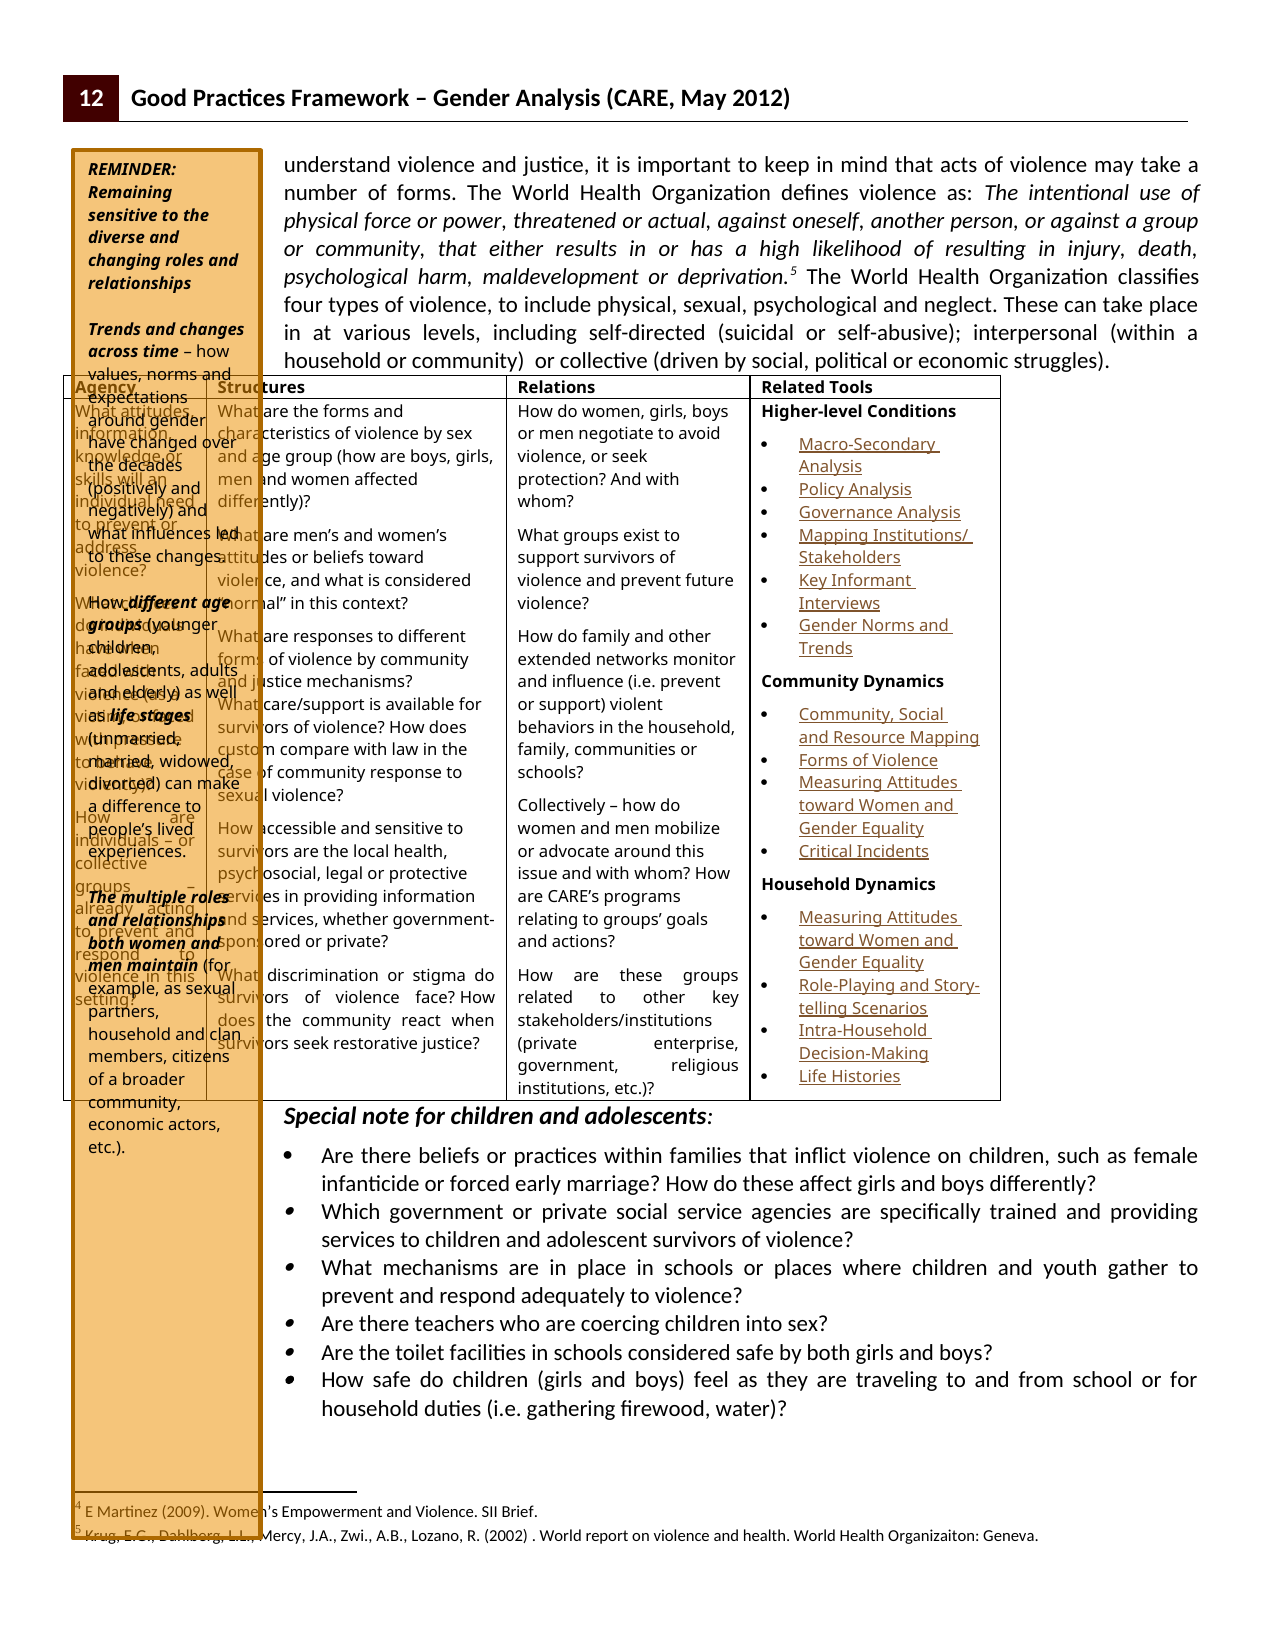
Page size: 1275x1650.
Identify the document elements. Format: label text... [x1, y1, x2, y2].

text Special note for children and adolescents: [263, 1101, 1200, 1131]
list How safe do children (girls and boys) feel as they are traveling to and from school or for household duties (i.e. gathering firewood, water)? [263, 1366, 1200, 1422]
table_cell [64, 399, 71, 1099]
list Are the toilet facilities in schools considered safe by both girls and boys? [263, 1338, 1200, 1366]
table_cell What are the forms and characteristics of violence by sex and age group (how are boys, girls, men and women affected differently)? What are men’s and women’s attitudes or beliefs toward violence, and what is considered “normal” in this context? What are responses to different forms of violence by community and justice mechanisms? What care/support is available for survivors of violence? How does custom compare with law in the case of community response to sexual violence? How accessible and sensitive to survivors are the local health, psychosocial, legal or protective services in providing information and services, whether government-sponsored or private? What discrimination or stigma do survivors of violence face? How does the community react when survivors seek restorative justice? [263, 399, 506, 1099]
table_header Structures [263, 376, 506, 398]
list What mechanisms are in place in schools or places where children and youth gather to prevent and respond adequately to violence? [263, 1253, 1200, 1309]
table_cell Higher-level Conditions Macro-Secondary Analysis Policy Analysis Governance Analysis Mapping Institutions/ Stakeholders Key Informant Interviews Gender Norms and Trends Community Dynamics Community, Social and Resource Mapping Forms of Violence Measuring Attitudes toward Women and Gender Equality Critical Incidents Household Dynamics Measuring Attitudes toward Women and Gender Equality Role-Playing and Story-telling Scenarios Intra-Household Decision-Making Life Histories [751, 399, 1000, 1099]
list Are there beliefs or practices within families that inflict violence on children, such as female infanticide or forced early marriage? How do these affect girls and boys differently? [263, 1141, 1200, 1197]
table_header Relations [507, 376, 749, 398]
table_cell How do women, girls, boys or men negotiate to avoid violence, or seek protection? And with whom? What groups exist to support survivors of violence and prevent future violence? How do family and other extended networks monitor and influence (i.e. prevent or support) violent behaviors in the household, family, communities or schools? Collectively – how do women and men mobilize or advocate around this issue and with whom? How are CARE’s programs relating to groups’ goals and actions? How are these groups related to other key stakeholders/institutions (private enterprise, government, religious institutions, etc.)? [507, 399, 749, 1099]
table_header Related Tools [751, 376, 1000, 398]
list Which government or private social service agencies are specifically trained and providing services to children and adolescent survivors of violence? [263, 1197, 1200, 1253]
list Are there teachers who are coercing children into sex? [263, 1309, 1200, 1338]
